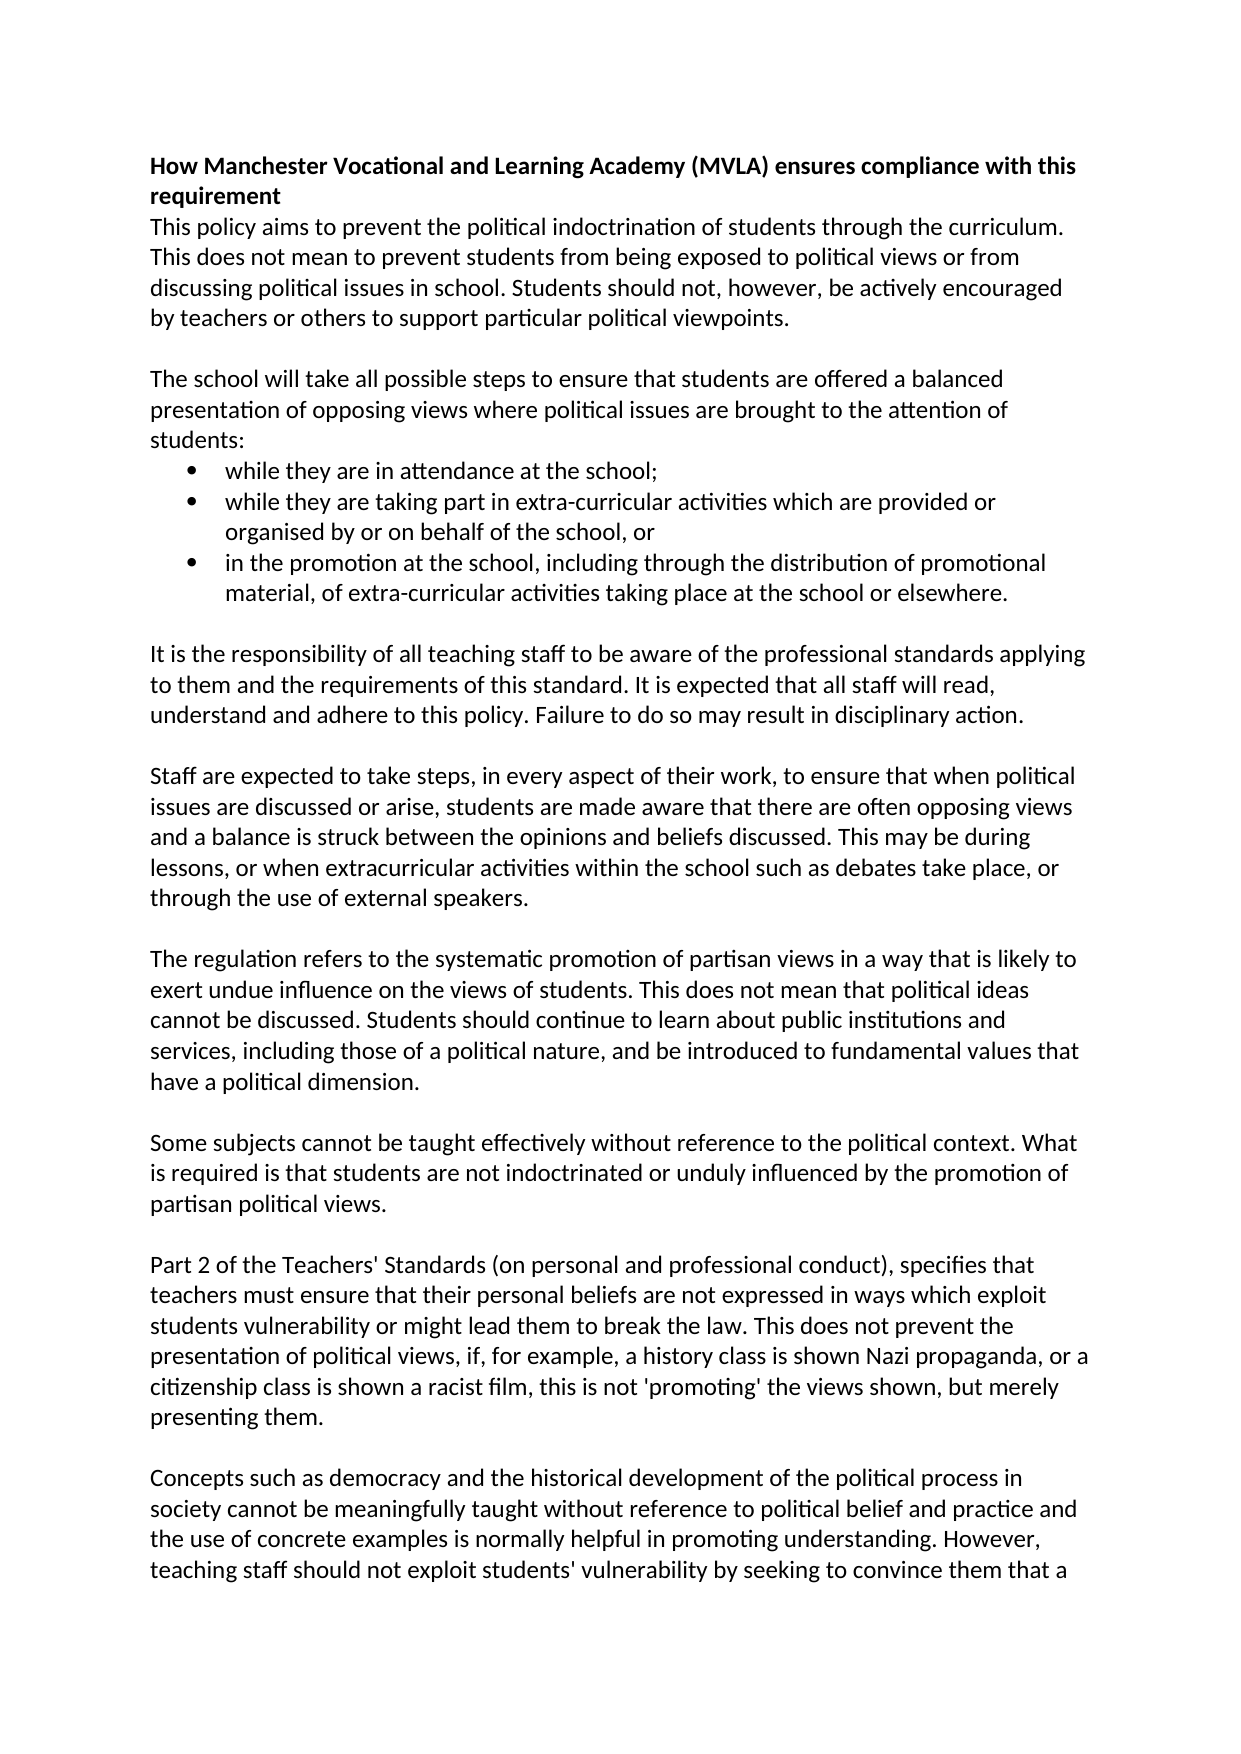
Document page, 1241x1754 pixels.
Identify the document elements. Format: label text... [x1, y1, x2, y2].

text The regulation refers to the systematic promotion of partisan views in a way that is likely to exert undue influence on the views of students. This does not mean that political ideas cannot be discussed. Students should continue to learn about public institutions and services, including those of a political nature, and be introduced to fundamental values that have a political dimension. [150, 943, 1090, 1096]
text Staff are expected to take steps, in every aspect of their work, to ensure that when political issues are discussed or arise, students are made aware that there are often opposing views and a balance is struck between the opinions and beliefs discussed. This may be during lessons, or when extracurricular activities within the school such as debates take place, or through the use of external speakers. [150, 760, 1090, 913]
list in the promotion at the school, including through the distribution of promotional material, of extra-curricular activities taking place at the school or elsewhere. [187, 547, 1090, 608]
text It is the responsibility of all teaching staff to be aware of the professional standards applying to them and the requirements of this standard. It is expected that all staff will read, understand and adhere to this policy. Failure to do so may result in disciplinary action. [150, 638, 1090, 730]
text The school will take all possible steps to ensure that students are offered a balanced presentation of opposing views where political issues are brought to the attention of students: [150, 364, 1090, 455]
text This policy aims to prevent the political indoctrination of students through the curriculum. This does not mean to prevent students from being exposed to political views or from discussing political issues in school. Students should not, however, be actively encouraged by teachers or others to support particular political viewpoints. [150, 211, 1090, 333]
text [150, 1462, 1090, 1584]
text Part 2 of the Teachers' Standards (on personal and professional conduct), specifies that teachers must ensure that their personal beliefs are not expressed in ways which exploit students vulnerability or might lead them to break the law. This does not prevent the presentation of political views, if, for example, a history class is shown Nazi propaganda, or a citizenship class is shown a racist film, this is not 'promoting' the views shown, but merely presenting them. [150, 1249, 1090, 1432]
text Some subjects cannot be taught effectively without reference to the political context. What is required is that students are not indoctrinated or unduly influenced by the promotion of partisan political views. [150, 1127, 1090, 1218]
list while they are in attendance at the school; [187, 455, 1090, 486]
text How Manchester Vocational and Learning Academy (MVLA) ensures compliance with this requirement [150, 150, 1090, 211]
list while they are taking part in extra-curricular activities which are provided or organised by or on behalf of the school, or [187, 486, 1090, 547]
